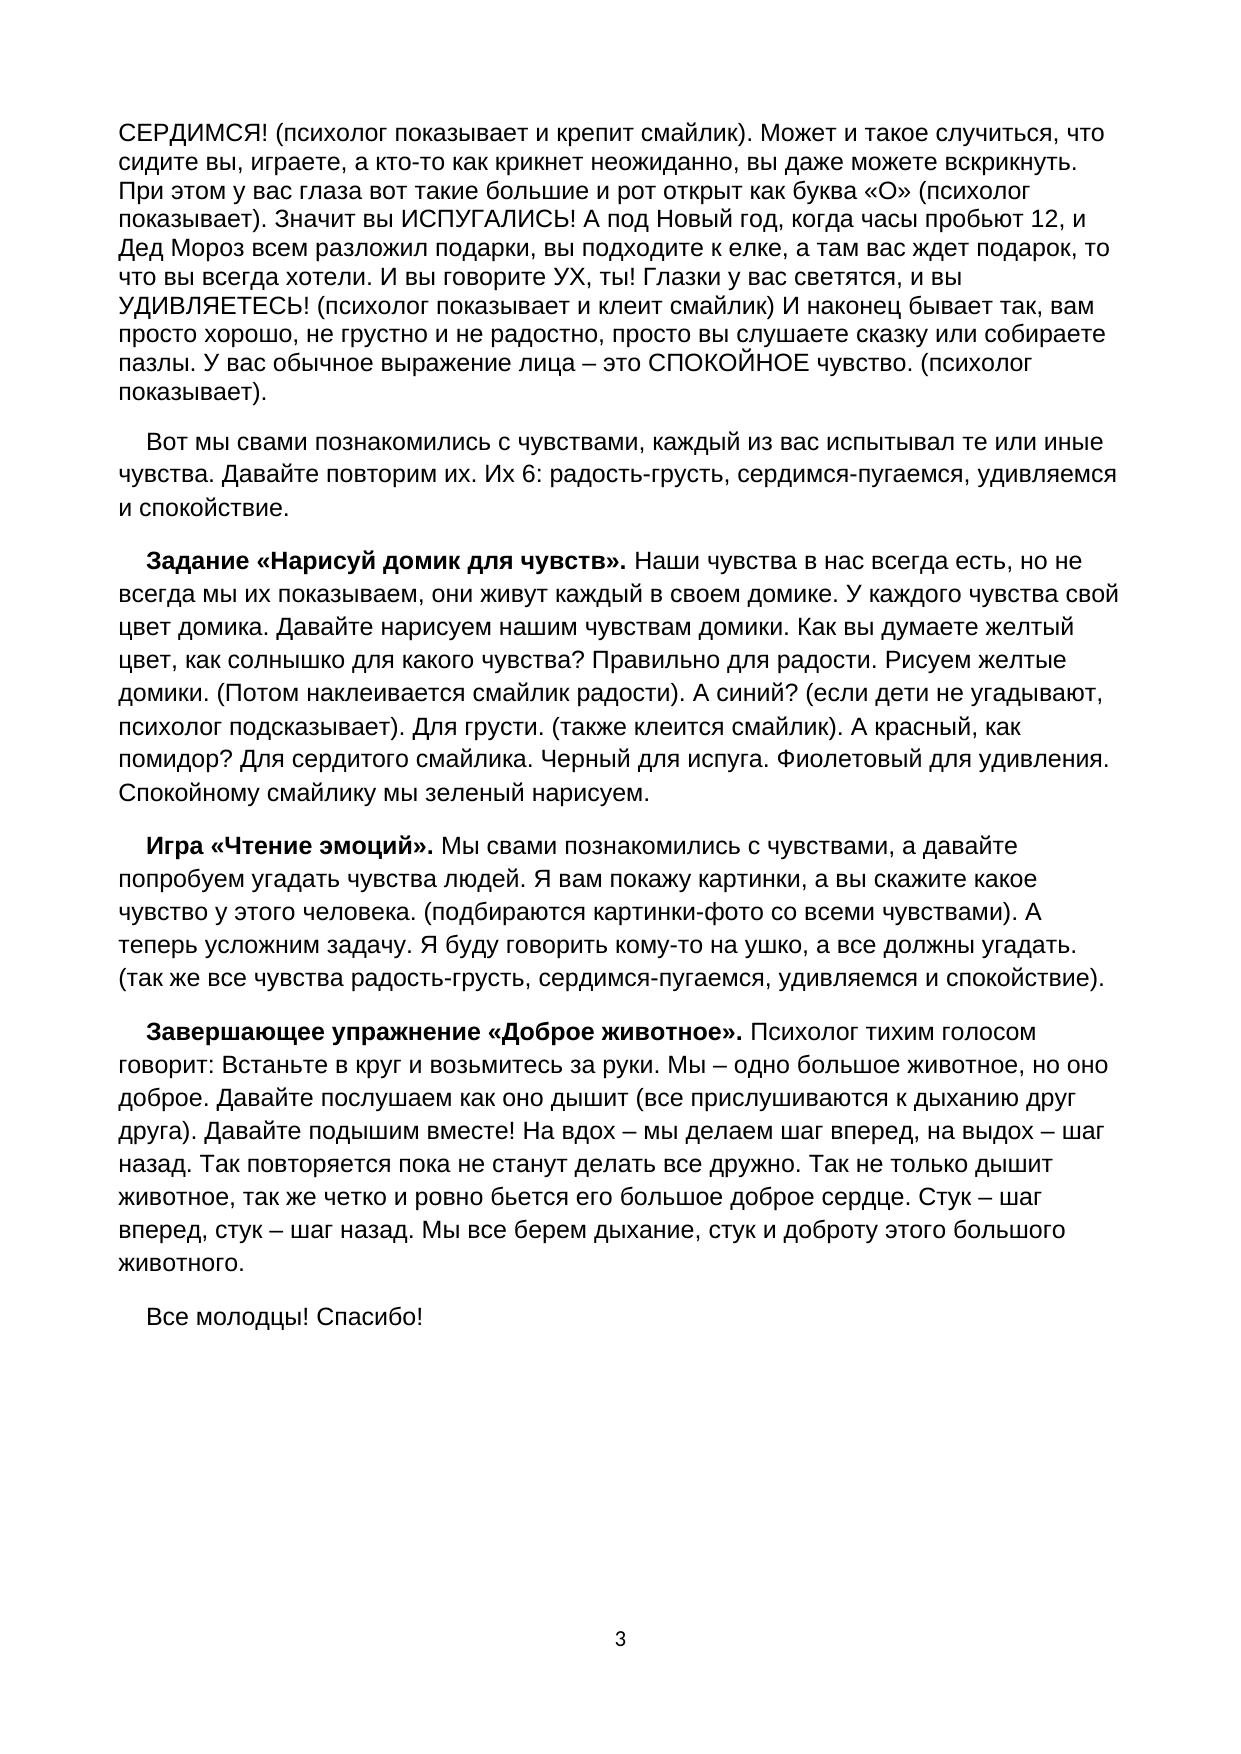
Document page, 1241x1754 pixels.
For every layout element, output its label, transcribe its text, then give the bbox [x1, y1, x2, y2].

text Задание «Нарисуй домик для чувств». Наши чувства в нас всегда есть, но не всегда мы их показываем, они живут каждый в своем домике. У каждого чувства свой цвет домика. Давайте нарисуем нашим чувствам домики. Как вы думаете желтый цвет, как солнышко для какого чувства? Правильно для радости. Рисуем желтые домики. (Потом наклеивается смайлик радости). А синий? (если дети не угадывают, психолог подсказывает). Для грусти. (также клеится смайлик). А красный, как помидор? Для сердитого смайлика. Черный для испуга. Фиолетовый для удивления. Спокойному смайлику мы зеленый нарисуем. [118, 546, 1122, 806]
text Вот мы свами познакомились с чувствами, каждый из вас испытывал те или иные чувства. Давайте повторим их. Их 6: радость-грусть, сердимся-пугаемся, удивляемся и спокойствие. [118, 426, 1122, 521]
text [118, 118, 1122, 406]
text Завершающее упражнение «Доброе животное». Психолог тихим голосом говорит: Встаньте в круг и возьмитесь за руки. Мы – одно большое животное, но оно доброе. Давайте послушаем как оно дышит (все прислушиваются к дыханию друг друга). Давайте подышим вместе! На вдох – мы делаем шаг вперед, на выдох – шаг назад. Так повторяется пока не станут делать все дружно. Так не только дышит животное, так же четко и ровно бьется его большое доброе сердце. Стук – шаг вперед, стук – шаг назад. Мы все берем дыхание, стук и доброту этого большого животного. [118, 1017, 1122, 1277]
text Игра «Чтение эмоций». Мы свами познакомились с чувствами, а давайте попробуем угадать чувства людей. Я вам покажу картинки, а вы скажите какое чувство у этого человека. (подбираются картинки-фото со всеми чувствами). А теперь усложним задачу. Я буду говорить кому-то на ушко, а все должны угадать. (так же все чувства радость-грусть, сердимся-пугаемся, удивляемся и спокойствие). [118, 831, 1122, 992]
text Все молодцы! Спасибо! [118, 1302, 1122, 1331]
